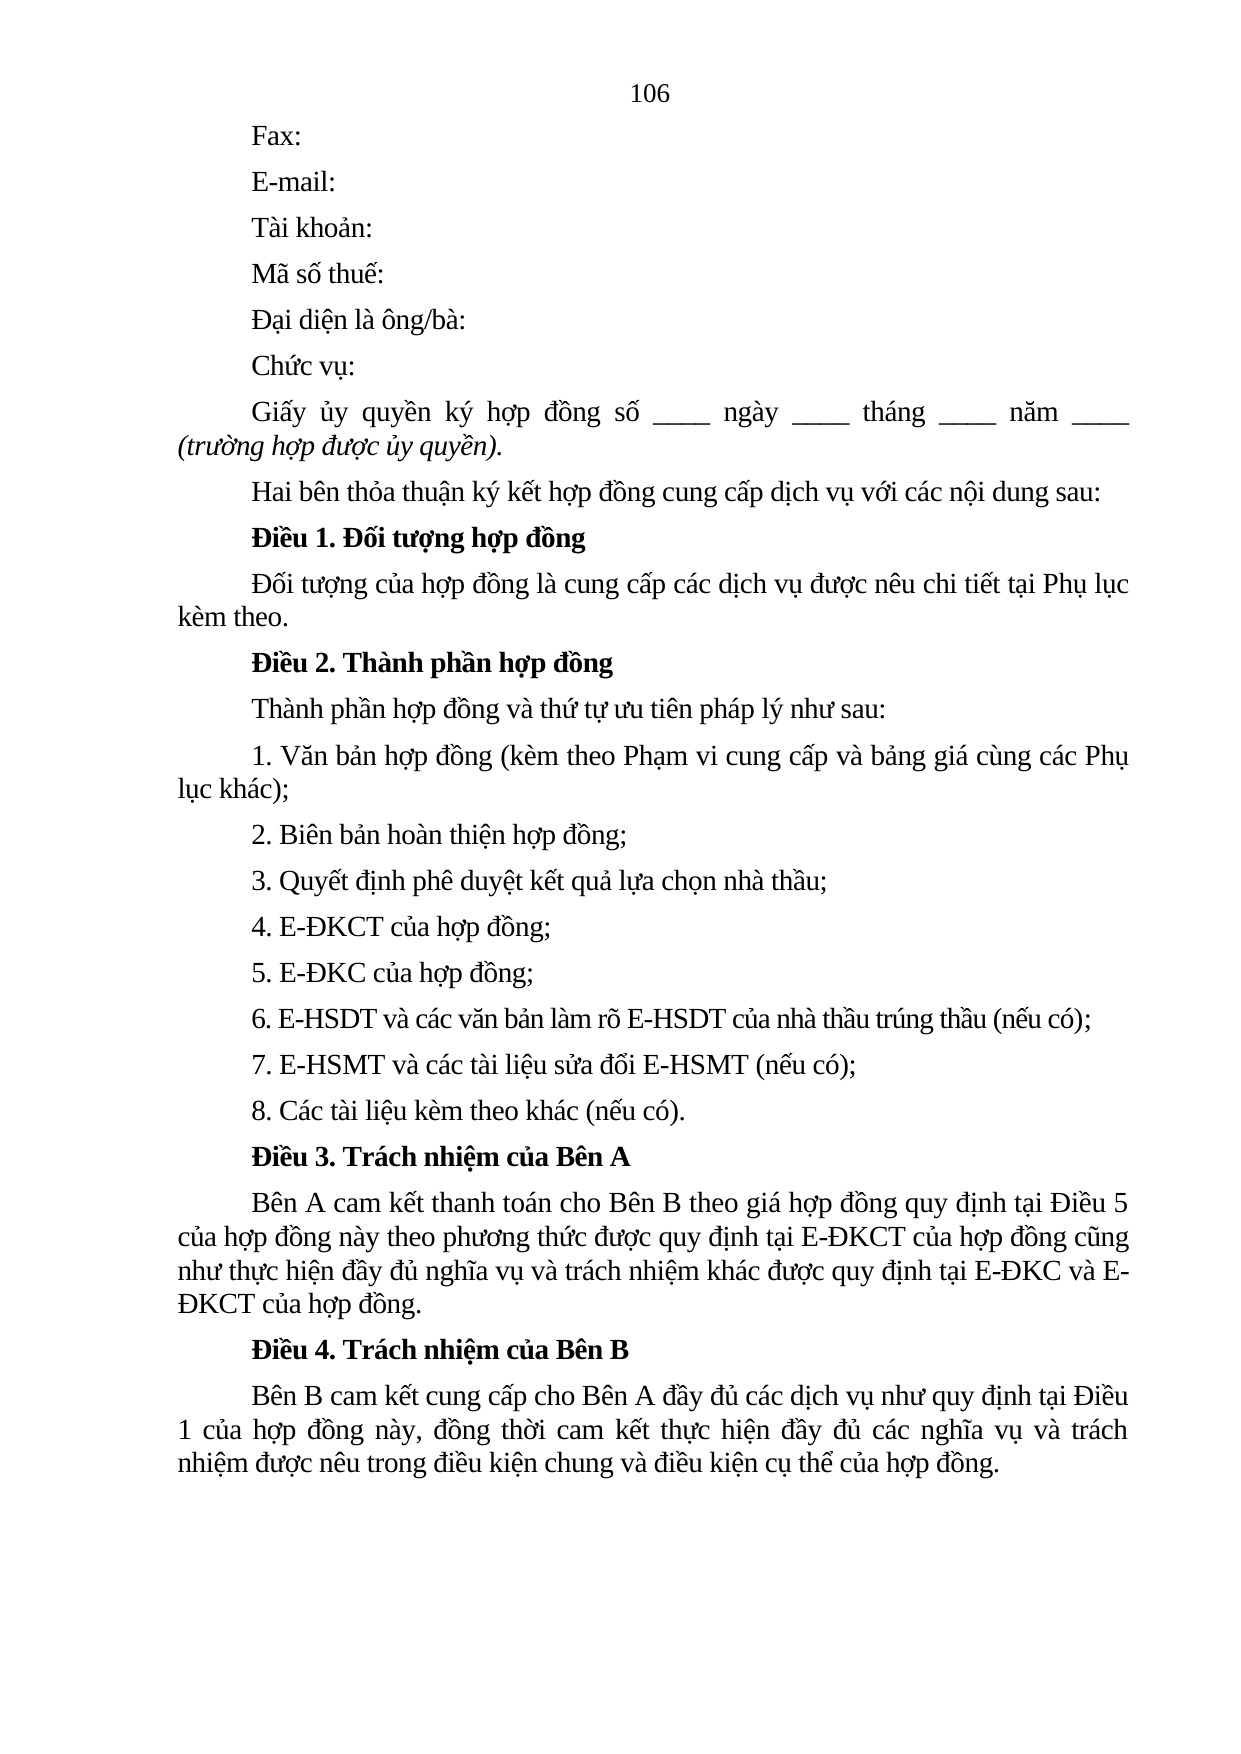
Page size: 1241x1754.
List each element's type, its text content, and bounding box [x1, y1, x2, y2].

text Hai bên thỏa thuận ký kết hợp đồng cung cấp dịch vụ với các nội dung sau: [177, 474, 1129, 507]
text Điều 3. Trách nhiệm của Bên A [177, 1139, 1129, 1173]
text 5. E-ĐKC của hợp đồng; [177, 955, 1129, 989]
text 4. E-ĐKCT của hợp đồng; [177, 909, 1129, 943]
text Điều 1. Đối tượng hợp đồng [177, 520, 1129, 553]
text E-mail: [177, 164, 1129, 198]
text Bên B cam kết cung cấp cho Bên A đầy đủ các dịch vụ như quy định tại Điều 1 của hợp đồng này, đồng thời cam kết thực hiện đầy đủ các nghĩa vụ và trách nhiệm được nêu trong điều kiện chung và điều kiện cụ thể của hợp đồng. [177, 1378, 1129, 1479]
text Fax: [177, 118, 1129, 152]
text 3. Quyết định phê duyệt kết quả lựa chọn nhà thầu; [177, 863, 1129, 897]
text 1. Văn bản hợp đồng (kèm theo Phạm vi cung cấp và bảng giá cùng các Phụ lục khác); [177, 738, 1129, 805]
text 8. Các tài liệu kèm theo khác (nếu có). [177, 1093, 1129, 1127]
text Mã số thuế: [177, 256, 1129, 290]
text Tài khoản: [177, 210, 1129, 244]
text Giấy ủy quyền ký hợp đồng số ____ ngày ____ tháng ____ năm ____ (trường hợp được ủy quyền). [177, 394, 1129, 461]
text Đối tượng của hợp đồng là cung cấp các dịch vụ được nêu chi tiết tại Phụ lục kèm theo. [177, 566, 1129, 633]
text 6. E-HSDT và các văn bản làm rõ E-HSDT của nhà thầu trúng thầu (nếu có); [177, 1001, 1129, 1035]
text Điều 4. Trách nhiệm của Bên B [177, 1332, 1129, 1366]
text Điều 2. Thành phần hợp đồng [177, 646, 1129, 679]
text Thành phần hợp đồng và thứ tự ưu tiên pháp lý như sau: [177, 692, 1129, 725]
text Bên A cam kết thanh toán cho Bên B theo giá hợp đồng quy định tại Điều 5 của hợp đồng này theo phương thức được quy định tại E-ĐKCT của hợp đồng cũng như thực hiện đầy đủ nghĩa vụ và trách nhiệm khác được quy định tại E-ĐKC và E-ĐKCT của hợp đồng. [177, 1186, 1129, 1320]
text Đại diện là ông/bà: [177, 302, 1129, 336]
text Chức vụ: [177, 348, 1129, 382]
text 2. Biên bản hoàn thiện hợp đồng; [177, 817, 1129, 851]
text 7. E-HSMT và các tài liệu sửa đổi E-HSMT (nếu có); [177, 1047, 1129, 1081]
